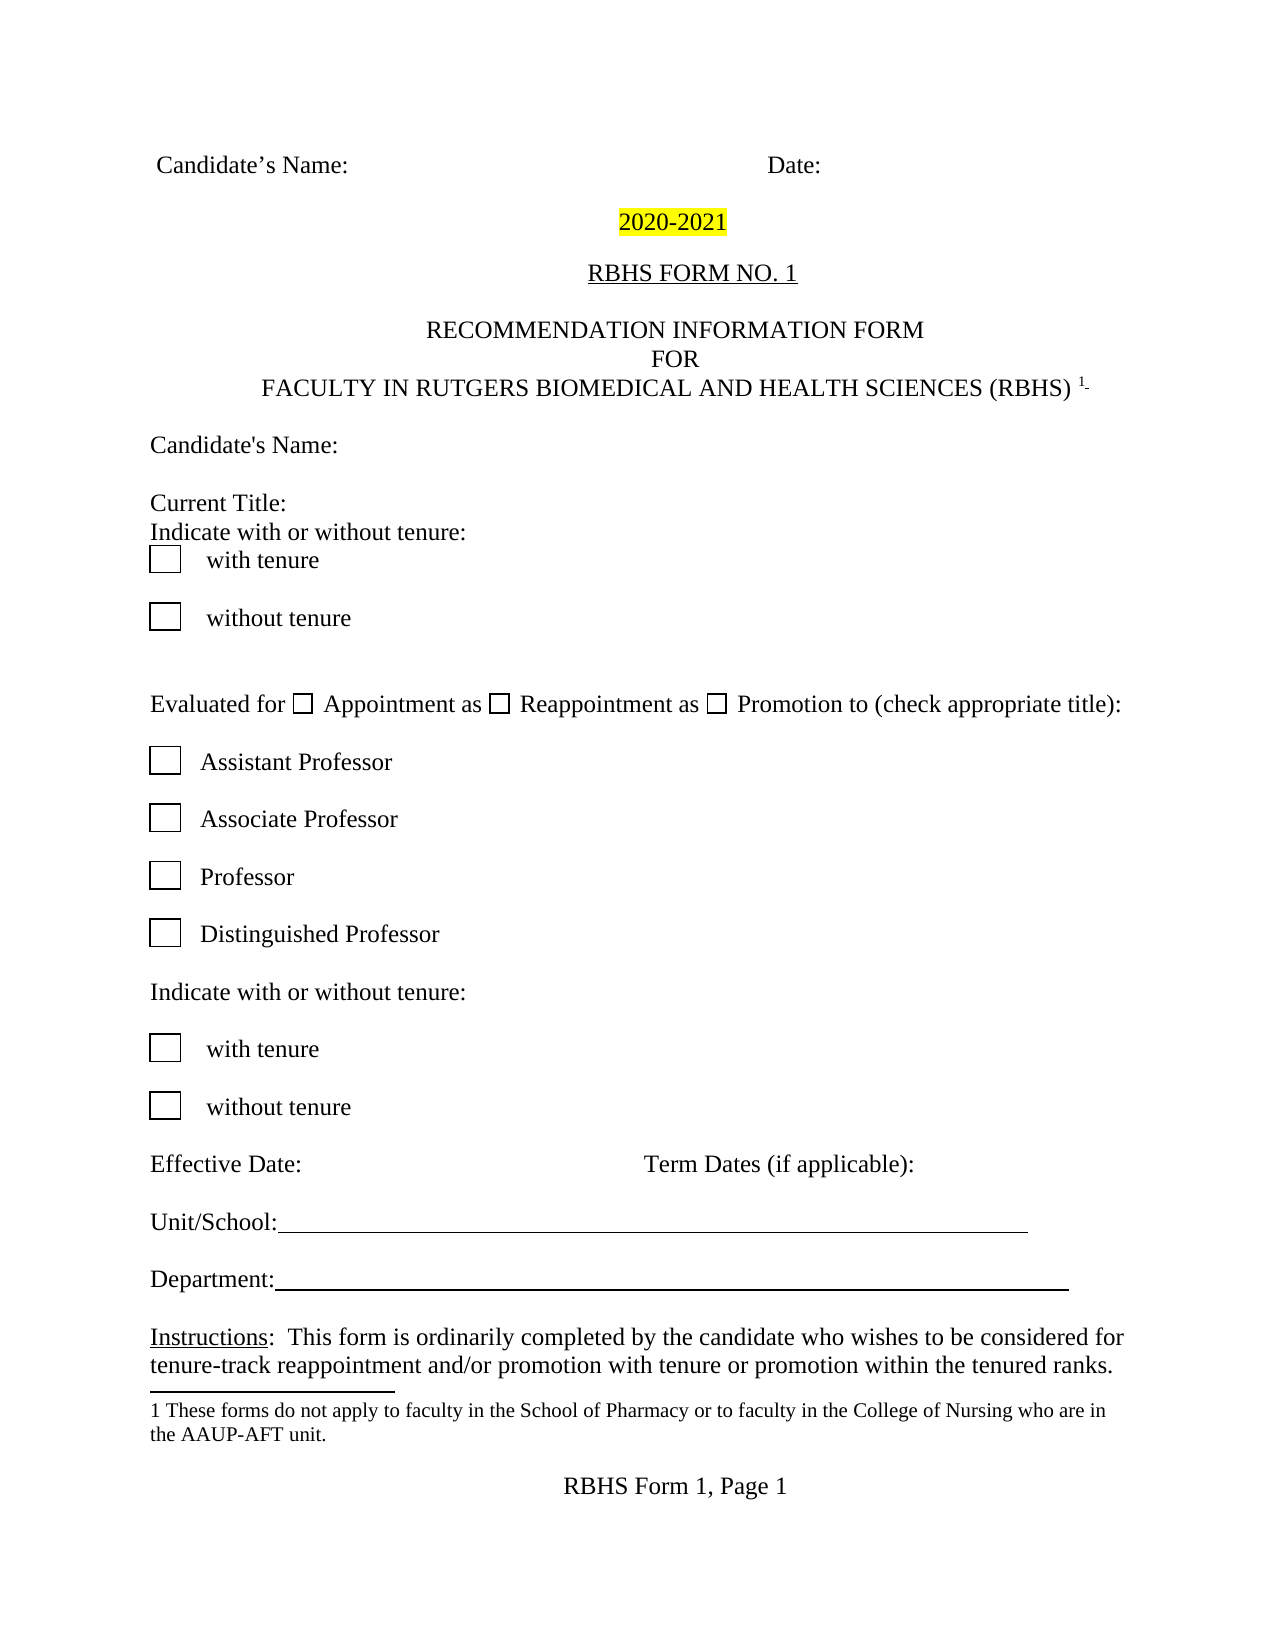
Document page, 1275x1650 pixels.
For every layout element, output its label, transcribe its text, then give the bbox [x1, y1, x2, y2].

text with tenure [150, 546, 1125, 574]
text without tenure [150, 603, 1125, 632]
text with tenure [150, 1034, 1125, 1063]
text FACULTY IN RUTGERS BIOMEDICAL AND HEALTH SCIENCES (RBHS) [150, 373, 1125, 402]
text Current Title: [150, 488, 1125, 517]
text Evaluated for .tes, book reviews, abstracts (iondate of completionpected date of publication, length).(check appropriate action): Appointment as Reappointment as Promotion to (check appropriate title): [150, 689, 1125, 718]
text Department: [150, 1264, 1125, 1293]
text RBHS FORM NO. 1 [150, 258, 1125, 287]
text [150, 1322, 1125, 1379]
text Professor [150, 862, 1125, 891]
text Unit/School: [150, 1207, 1125, 1236]
text Indicate with or without tenure: [150, 977, 1125, 1006]
text Assistant Professor [150, 747, 1125, 776]
text Distinguished Professor [150, 919, 1125, 948]
text FOR [150, 344, 1125, 373]
text Effective Date: Term Dates (if applicable): [150, 1149, 1125, 1178]
text Associate Professor [150, 804, 1125, 833]
text without tenure [150, 1092, 1125, 1121]
text RECOMMENDATION INFORMATION FORM [150, 316, 1125, 344]
text Indicate with or without tenure: [150, 517, 1125, 546]
text Candidate's Name: [150, 431, 1125, 459]
